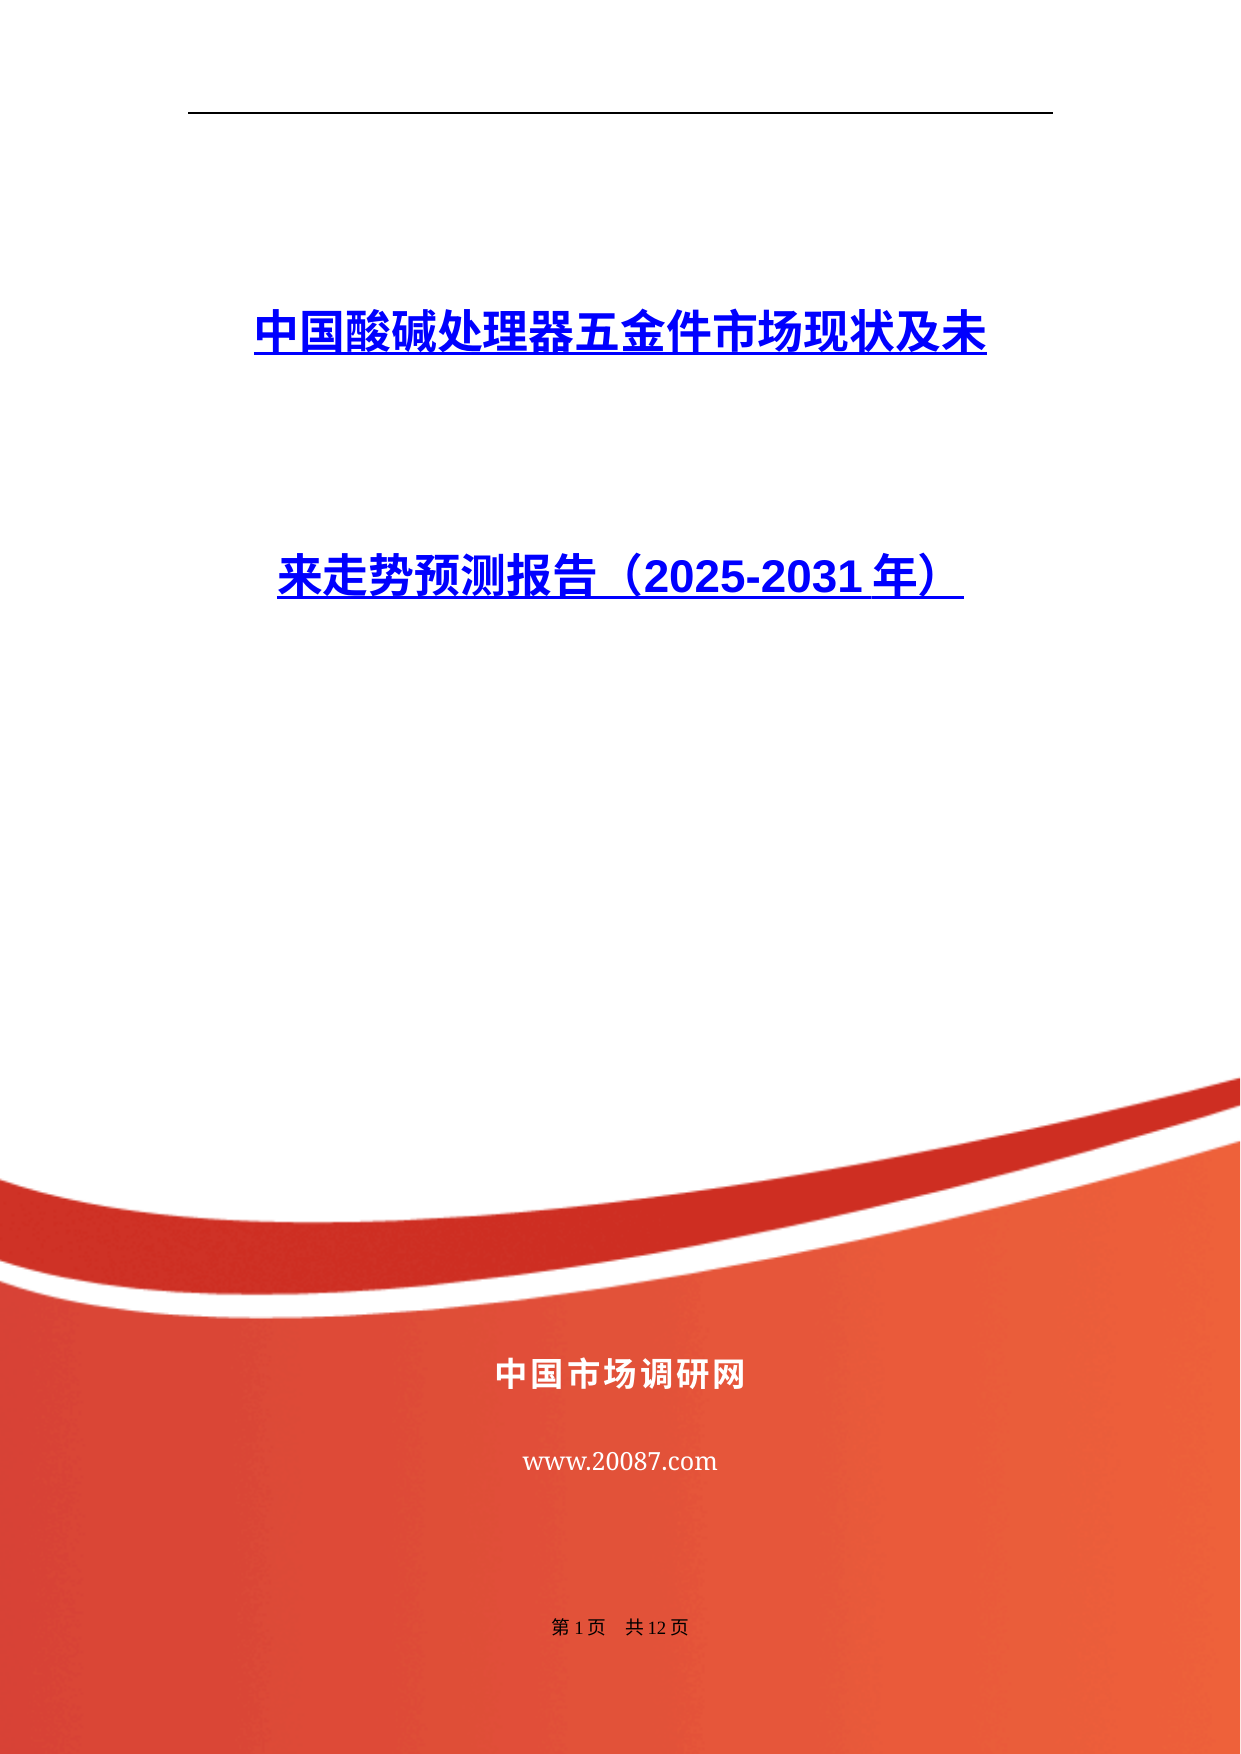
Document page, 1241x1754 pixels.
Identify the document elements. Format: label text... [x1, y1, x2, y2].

table_header 中国酸碱处理器五金件市场现状及未来走势预测报告（2025-2031年） [188, 207, 1053, 773]
subtitle 中国市场调研网 [187, 1339, 1053, 1404]
text www.20087.com [187, 1428, 1053, 1493]
picture [0, 1006, 1241, 1754]
